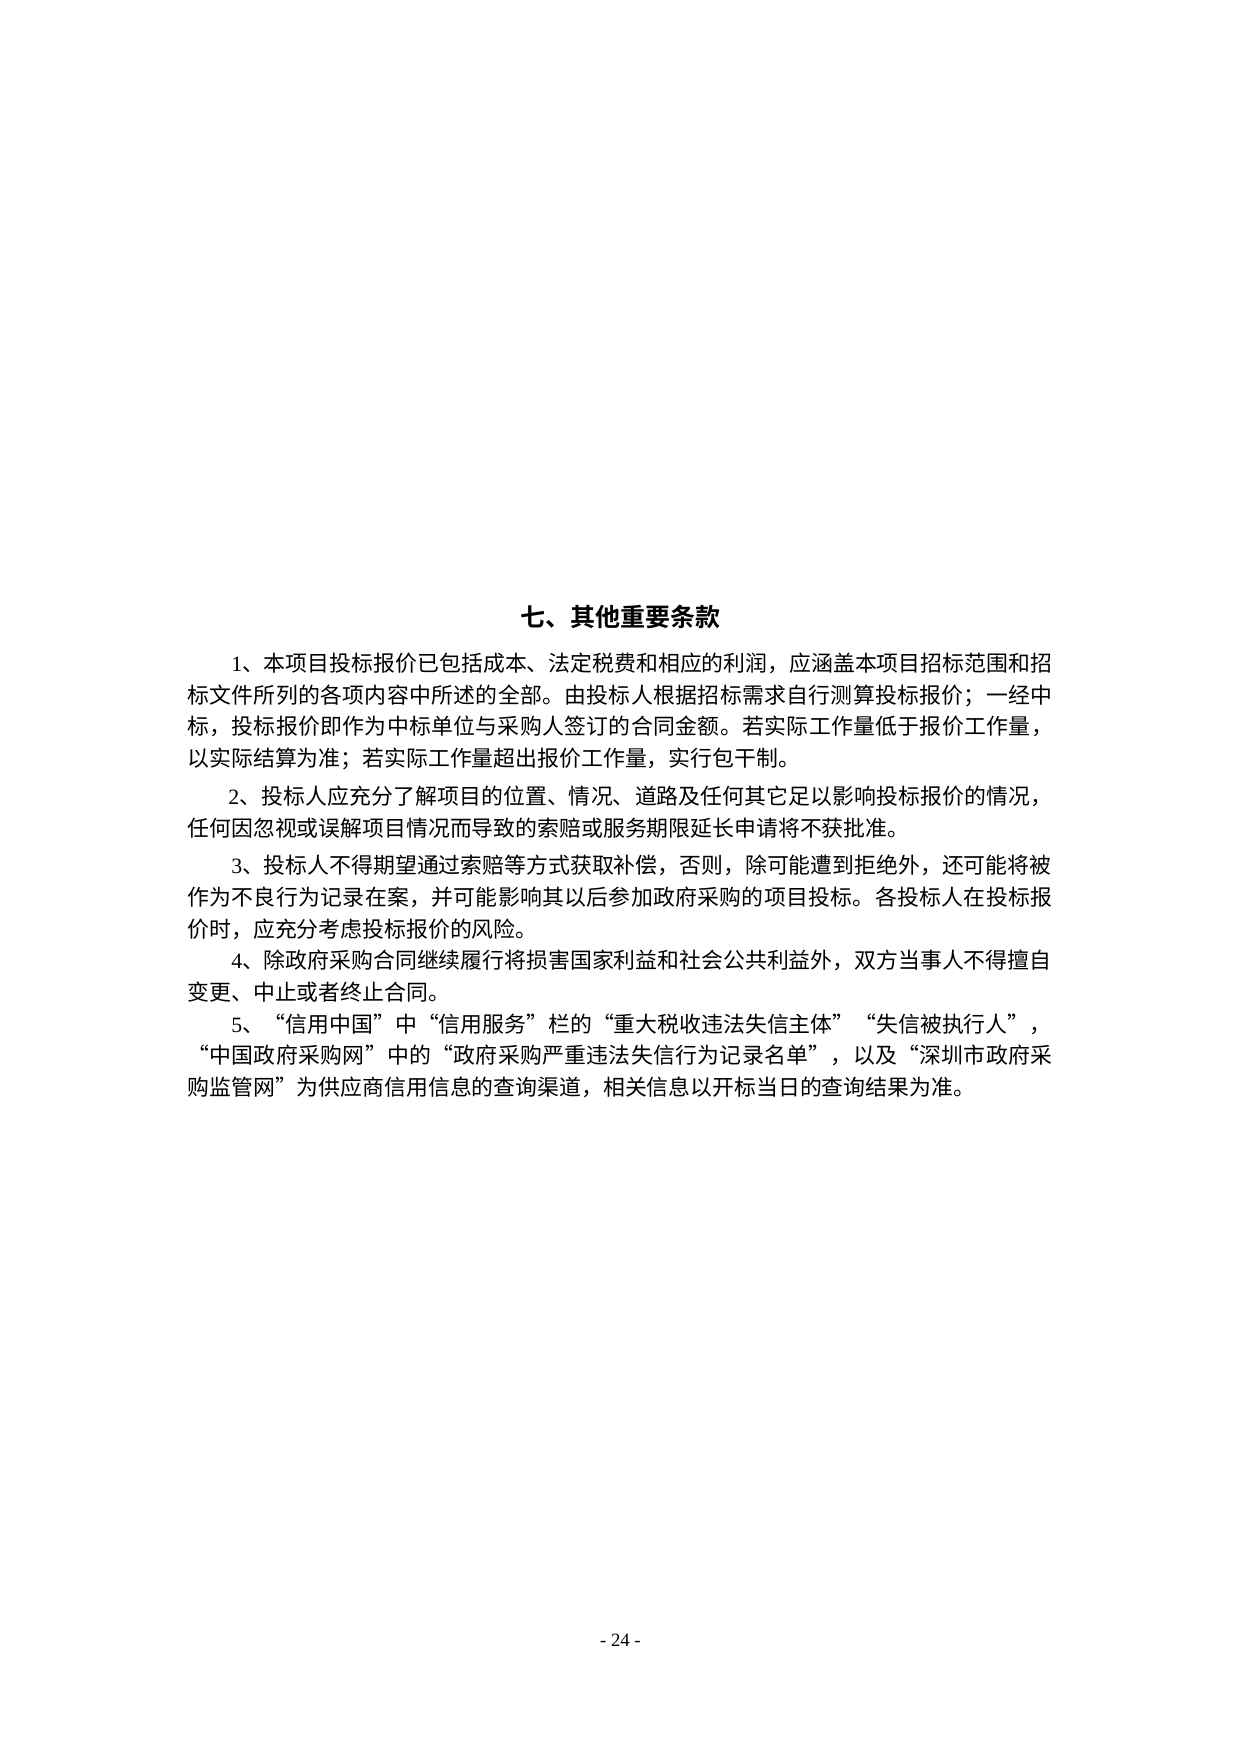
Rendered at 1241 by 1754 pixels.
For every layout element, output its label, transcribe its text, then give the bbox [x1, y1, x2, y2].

subtitle 七、其他重要条款 [187, 597, 1053, 633]
text 4、除政府采购合同继续履行将损害国家利益和社会公共利益外，双方当事人不得擅自变更、中止或者终止合同。 [187, 943, 1053, 1007]
text 3、投标人不得期望通过索赔等方式获取补偿，否则，除可能遭到拒绝外，还可能将被作为不良行为记录在案，并可能影响其以后参加政府采购的项目投标。各投标人在投标报价时，应充分考虑投标报价的风险。 [187, 848, 1053, 943]
text 5、“信用中国”中“信用服务”栏的“重大税收违法失信主体”“失信被执行人”，“中国政府采购网”中的“政府采购严重违法失信行为记录名单”，以及“深圳市政府采购监管网”为供应商信用信息的查询渠道，相关信息以开标当日的查询结果为准。 [187, 1007, 1053, 1102]
text 1、本项目投标报价已包括成本、法定税费和相应的利润，应涵盖本项目招标范围和招标文件所列的各项内容中所述的全部。由投标人根据招标需求自行测算投标报价；一经中标，投标报价即作为中标单位与采购人签订的合同金额。若实际工作量低于报价工作量，以实际结算为准；若实际工作量超出报价工作量，实行包干制。 [187, 646, 1053, 773]
text 2、投标人应充分了解项目的位置、情况、道路及任何其它足以影响投标报价的情况，任何因忽视或误解项目情况而导致的索赔或服务期限延长申请将不获批准。 [187, 779, 1053, 842]
